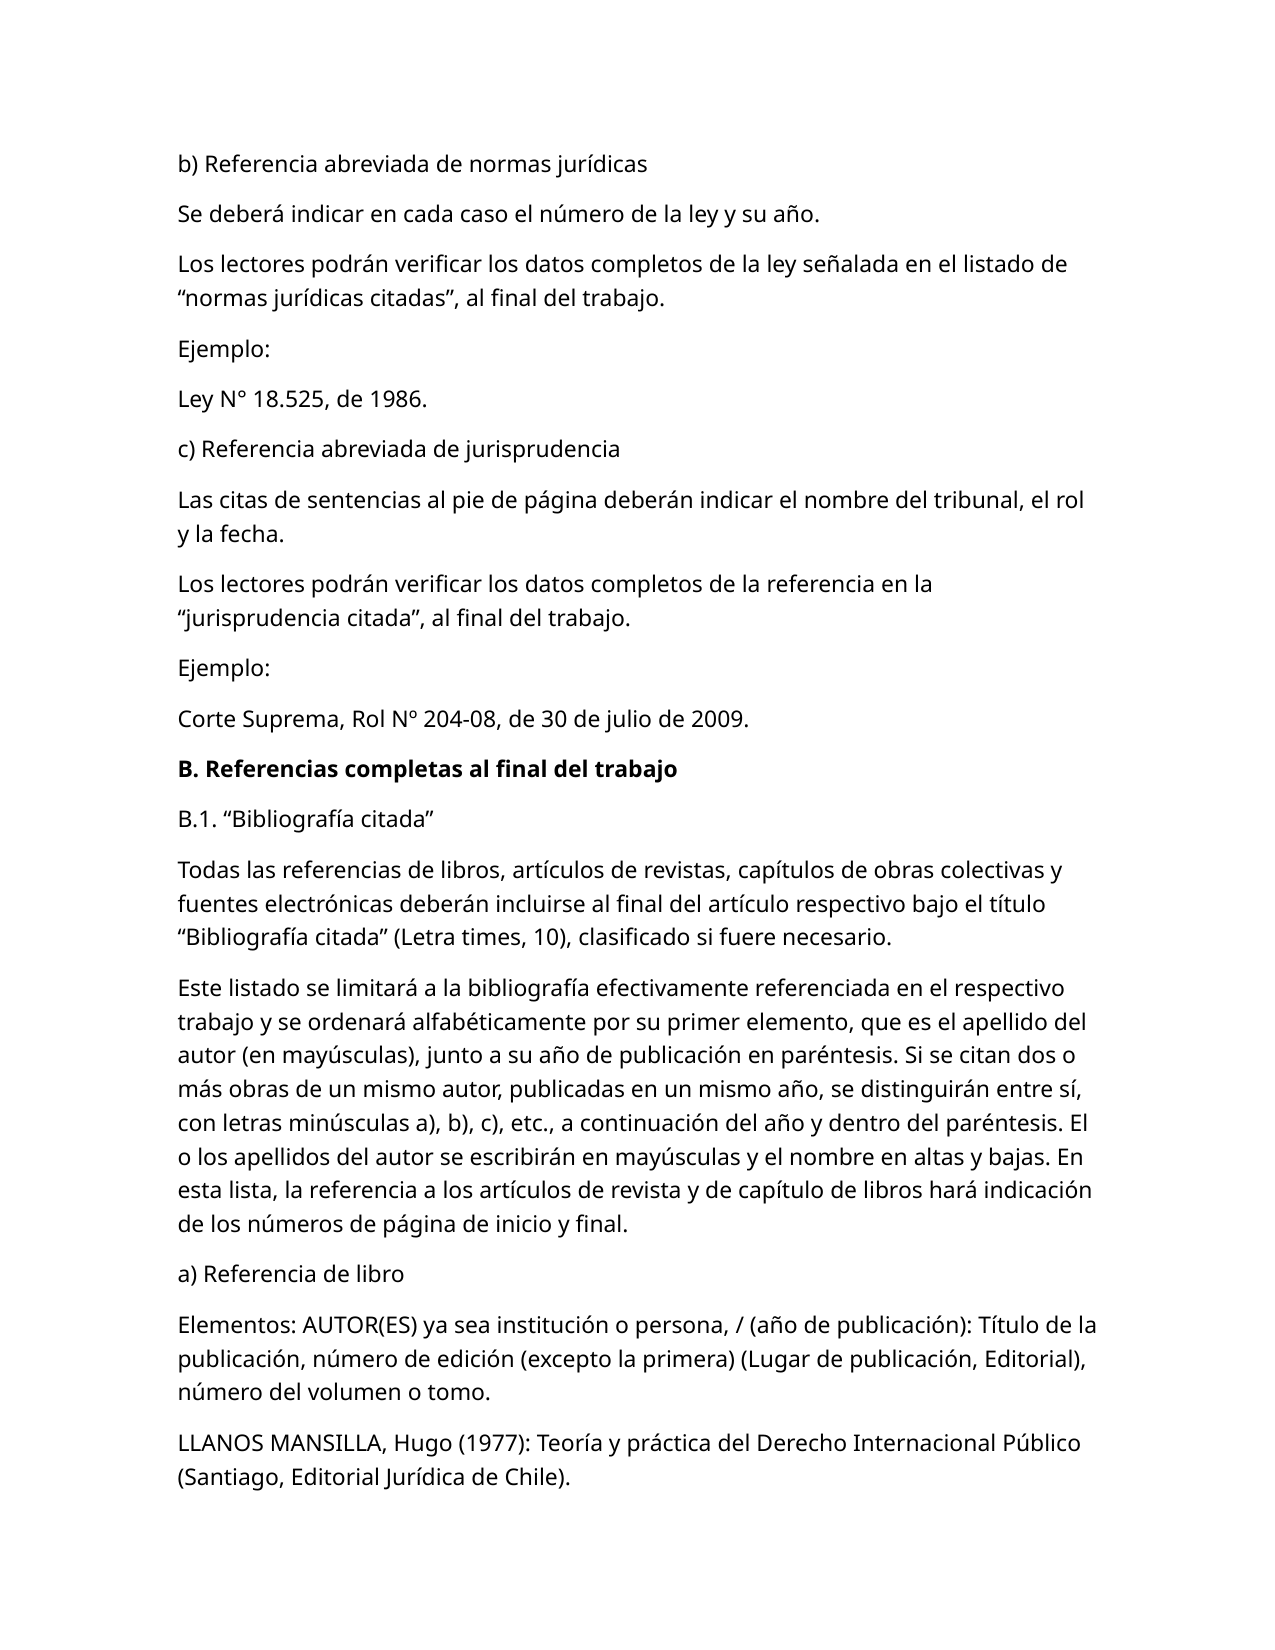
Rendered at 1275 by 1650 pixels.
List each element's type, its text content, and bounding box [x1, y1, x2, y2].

text Las citas de sentencias al pie de página deberán indicar el nombre del tribunal, el rol y la fecha. [177, 484, 1098, 549]
text b) Referencia abreviada de normas jurídicas [177, 148, 1098, 179]
text Corte Suprema, Rol Nº 204-08, de 30 de julio de 2009. [177, 703, 1098, 734]
text Ley N° 18.525, de 1986. [177, 383, 1098, 414]
text Los lectores podrán verificar los datos completos de la referencia en la “jurisprudencia citada”, al final del trabajo. [177, 568, 1098, 633]
text B. Referencias completas al final del trabajo [177, 753, 1098, 784]
text Los lectores podrán verificar los datos completos de la ley señalada en el listado de “normas jurídicas citadas”, al final del trabajo. [177, 248, 1098, 313]
text c) Referencia abreviada de jurisprudencia [177, 433, 1098, 465]
text Este listado se limitará a la bibliografía efectivamente referenciada en el respectivo trabajo y se ordenará alfabéticamente por su primer elemento, que es el apellido del autor (en mayúsculas), junto a su año de publicación en paréntesis. Si se citan dos o más obras de un mismo autor, publicadas en un mismo año, se distinguirán entre sí, con letras minúsculas a), b), c), etc., a continuación del año y dentro del paréntesis. El o los apellidos del autor se escribirán en mayúsculas y el nombre en altas y bajas. En esta lista, la referencia a los artículos de revista y de capítulo de libros hará indicación de los números de página de inicio y final. [177, 972, 1098, 1239]
text Ejemplo: [177, 333, 1098, 364]
text Elementos: AUTOR(ES) ya sea institución o persona, / (año de publicación): Título de la publicación, número de edición (excepto la primera) (Lugar de publicación, Editorial), número del volumen o tomo. [177, 1309, 1098, 1408]
text Se deberá indicar en cada caso el número de la ley y su año. [177, 198, 1098, 229]
text Todas las referencias de libros, artículos de revistas, capítulos de obras colectivas y fuentes electrónicas deberán incluirse al final del artículo respectivo bajo el título “Bibliografía citada” (Letra times, 10), clasificado si fuere necesario. [177, 854, 1098, 953]
text Ejemplo: [177, 652, 1098, 683]
text B.1. “Bibliografía citada” [177, 803, 1098, 835]
text a) Referencia de libro [177, 1258, 1098, 1290]
text LLANOS MANSILLA, Hugo (1977): Teoría y práctica del Derecho Internacional Público (Santiago, Editorial Jurídica de Chile). [177, 1427, 1098, 1492]
